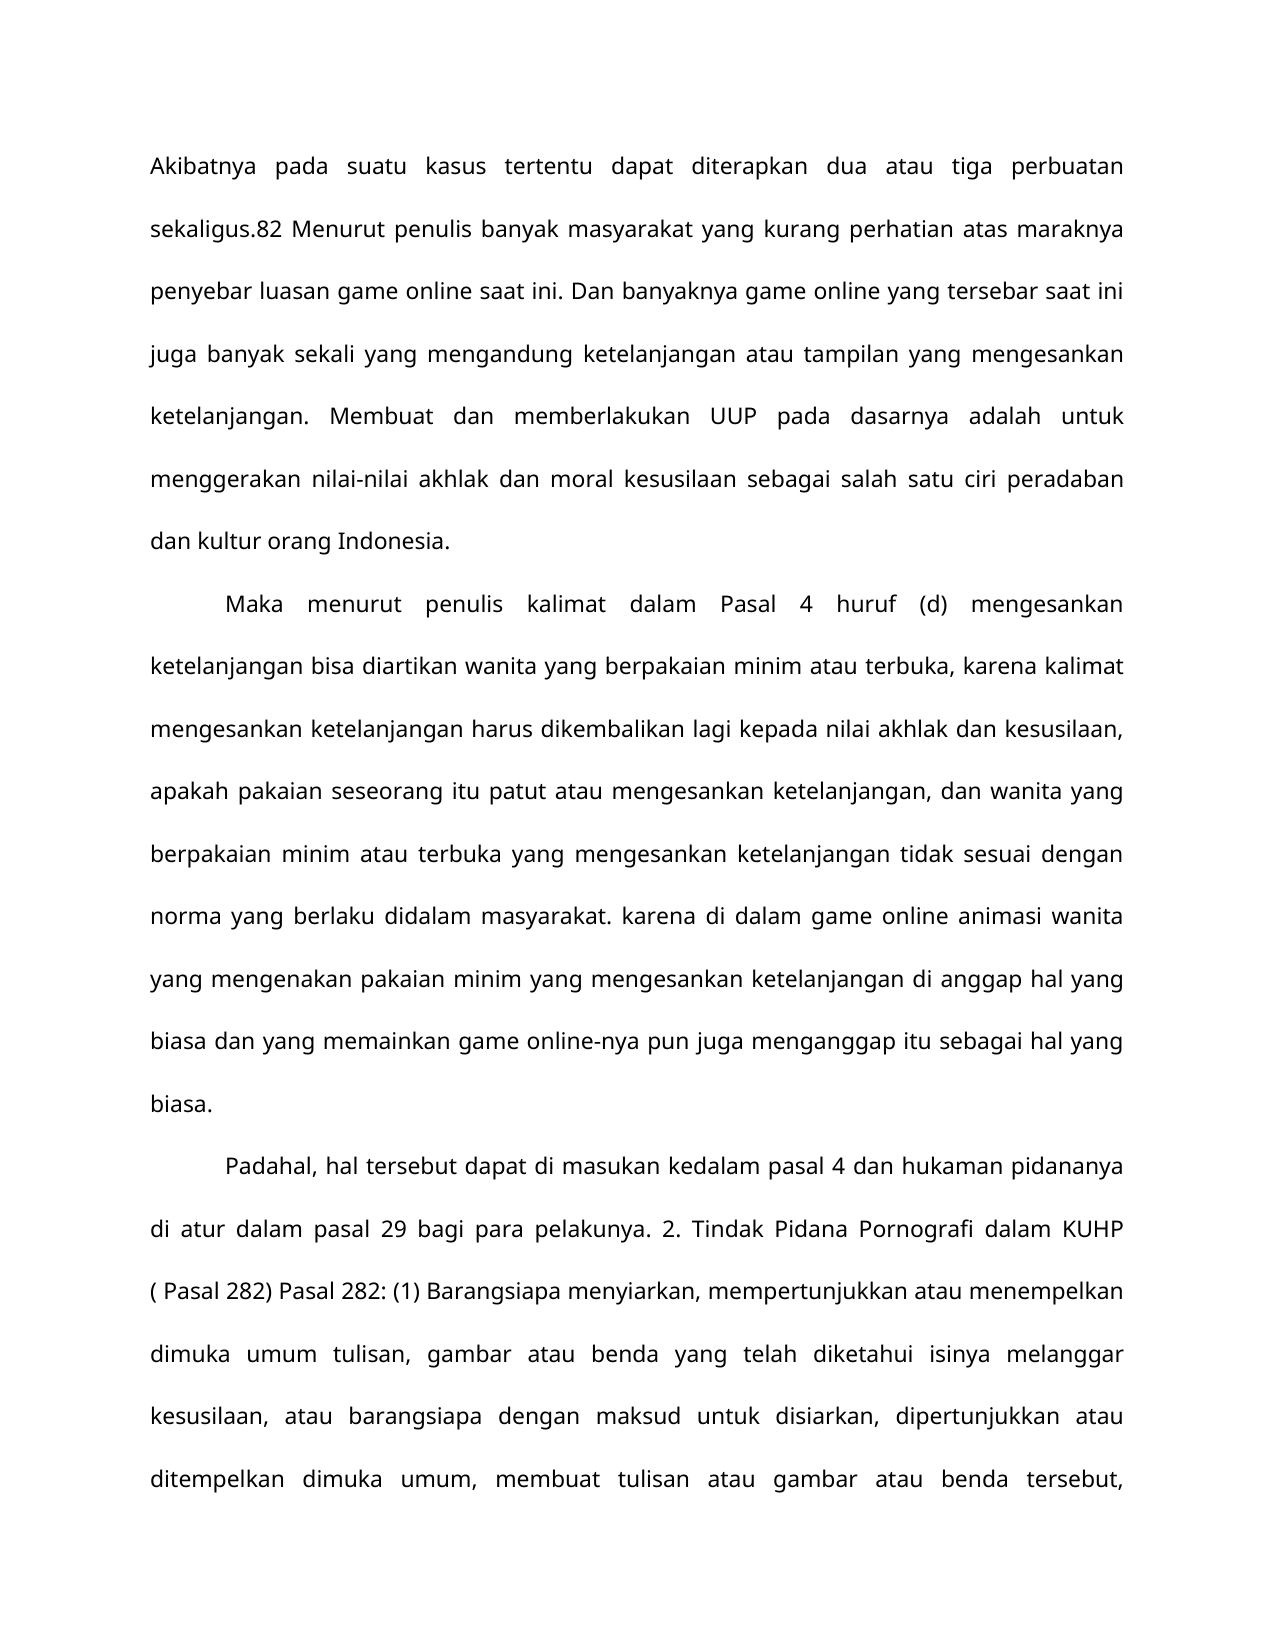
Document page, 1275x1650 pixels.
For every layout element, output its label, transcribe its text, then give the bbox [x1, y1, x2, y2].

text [150, 1150, 1125, 1494]
text Maka menurut penulis kalimat dalam Pasal 4 huruf (d) mengesankan ketelanjangan bisa diartikan wanita yang berpakaian minim atau terbuka, karena kalimat mengesankan ketelanjangan harus dikembalikan lagi kepada nilai akhlak dan kesusilaan, apakah pakaian seseorang itu patut atau mengesankan ketelanjangan, dan wanita yang berpakaian minim atau terbuka yang mengesankan ketelanjangan tidak sesuai dengan norma yang berlaku didalam masyarakat. karena di dalam game online animasi wanita yang mengenakan pakaian minim yang mengesankan ketelanjangan di anggap hal yang biasa dan yang memainkan game online-nya pun juga menganggap itu sebagai hal yang biasa. [150, 587, 1125, 1119]
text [150, 150, 1125, 556]
